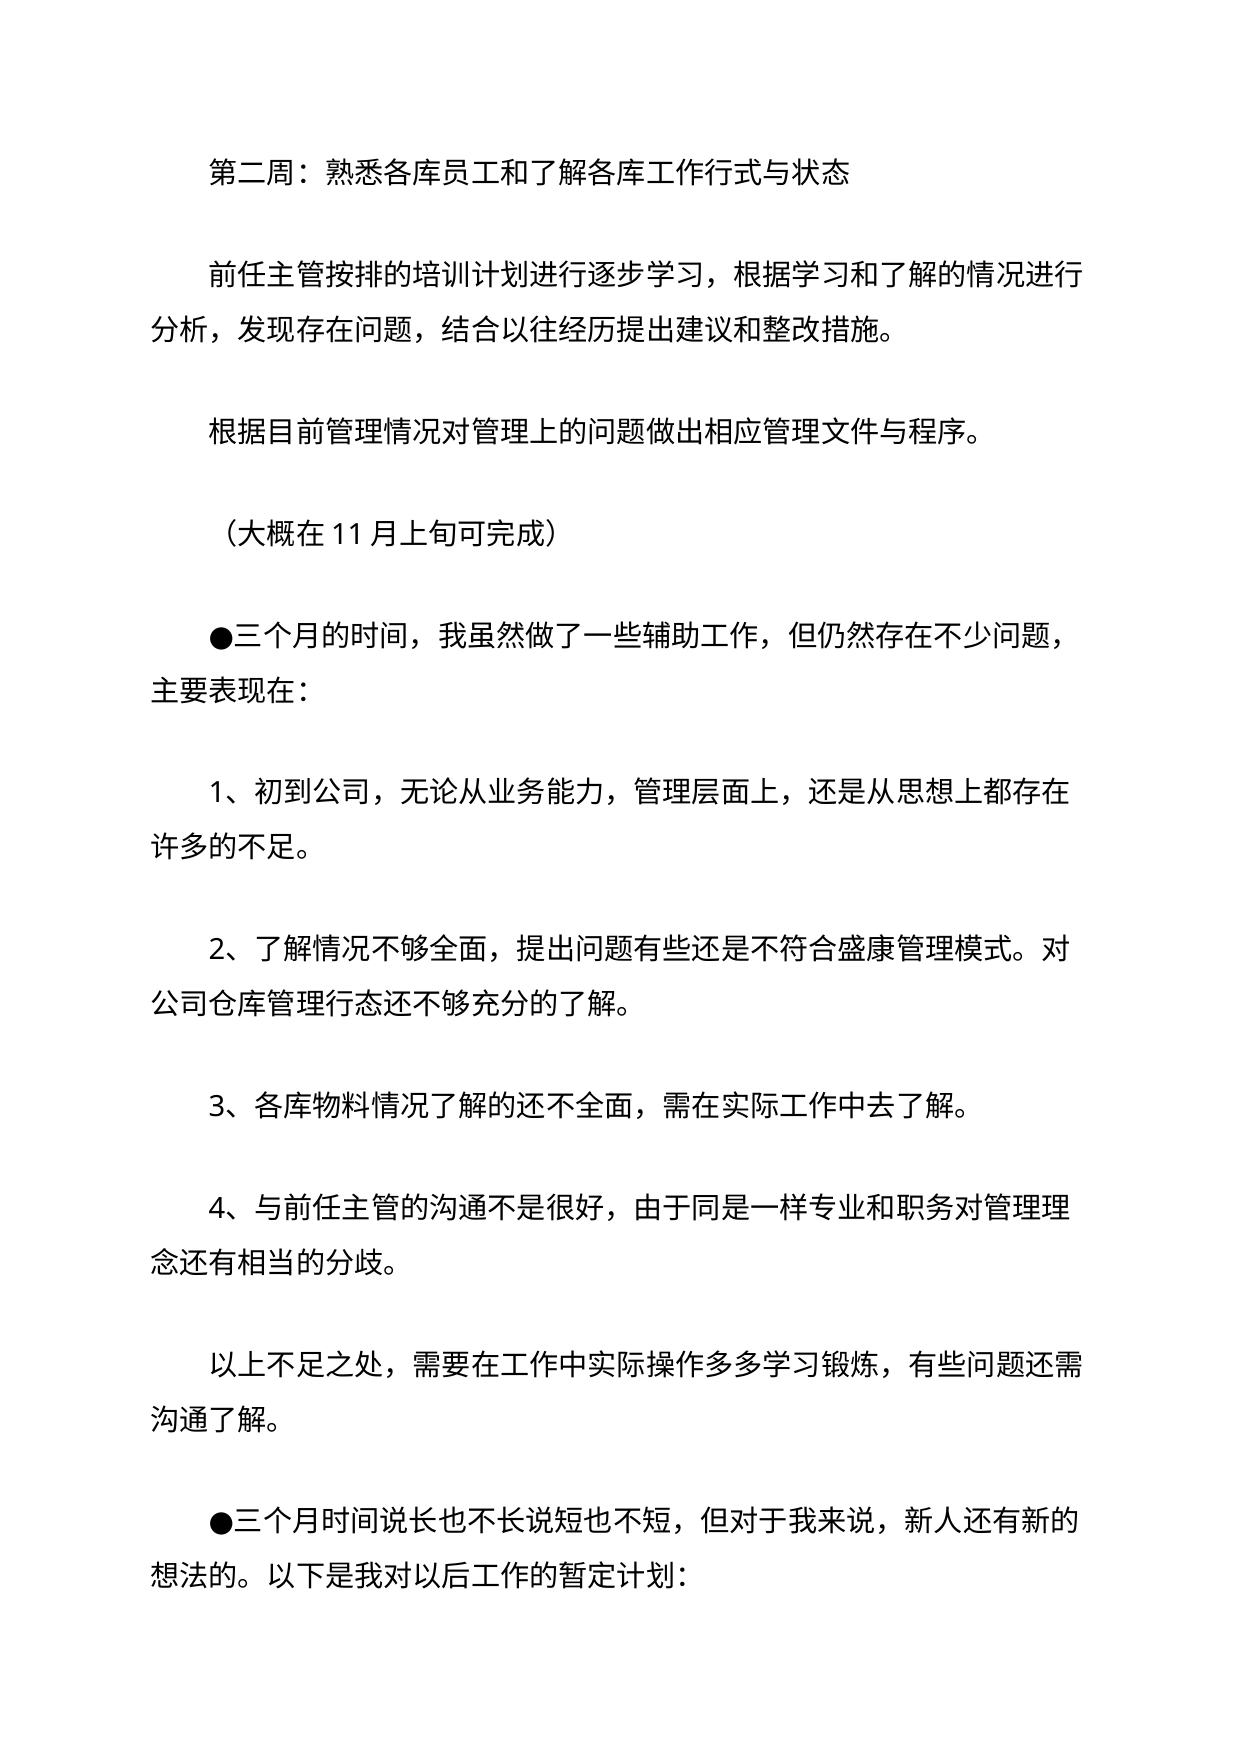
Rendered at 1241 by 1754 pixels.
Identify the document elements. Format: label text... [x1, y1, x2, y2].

text 根据目前管理情况对管理上的问题做出相应管理文件与程序。 [150, 408, 1090, 451]
text 3、各库物料情况了解的还不全面，需在实际工作中去了解。 [150, 1082, 1090, 1125]
text （大概在11月上旬可完成） [150, 510, 1090, 553]
text 以上不足之处，需要在工作中实际操作多多学习锻炼，有些问题还需沟通了解。 [150, 1341, 1090, 1438]
text ●三个月的时间，我虽然做了一些辅助工作，但仍然存在不少问题，主要表现在： [150, 612, 1090, 709]
text 1、初到公司，无论从业务能力，管理层面上，还是从思想上都存在许多的不足。 [150, 769, 1090, 866]
text 第二周：熟悉各库员工和了解各库工作行式与状态 [150, 150, 1090, 192]
text 2、了解情况不够全面，提出问题有些还是不符合盛康管理模式。对公司仓库管理行态还不够充分的了解。 [150, 926, 1090, 1023]
text 前任主管按排的培训计划进行逐步学习，根据学习和了解的情况进行分析，发现存在问题，结合以往经历提出建议和整改措施。 [150, 252, 1090, 349]
text ●三个月时间说长也不长说短也不短，但对于我来说，新人还有新的想法的。以下是我对以后工作的暂定计划： [150, 1498, 1090, 1595]
text 4、与前任主管的沟通不是很好，由于同是一样专业和职务对管理理念还有相当的分歧。 [150, 1184, 1090, 1282]
